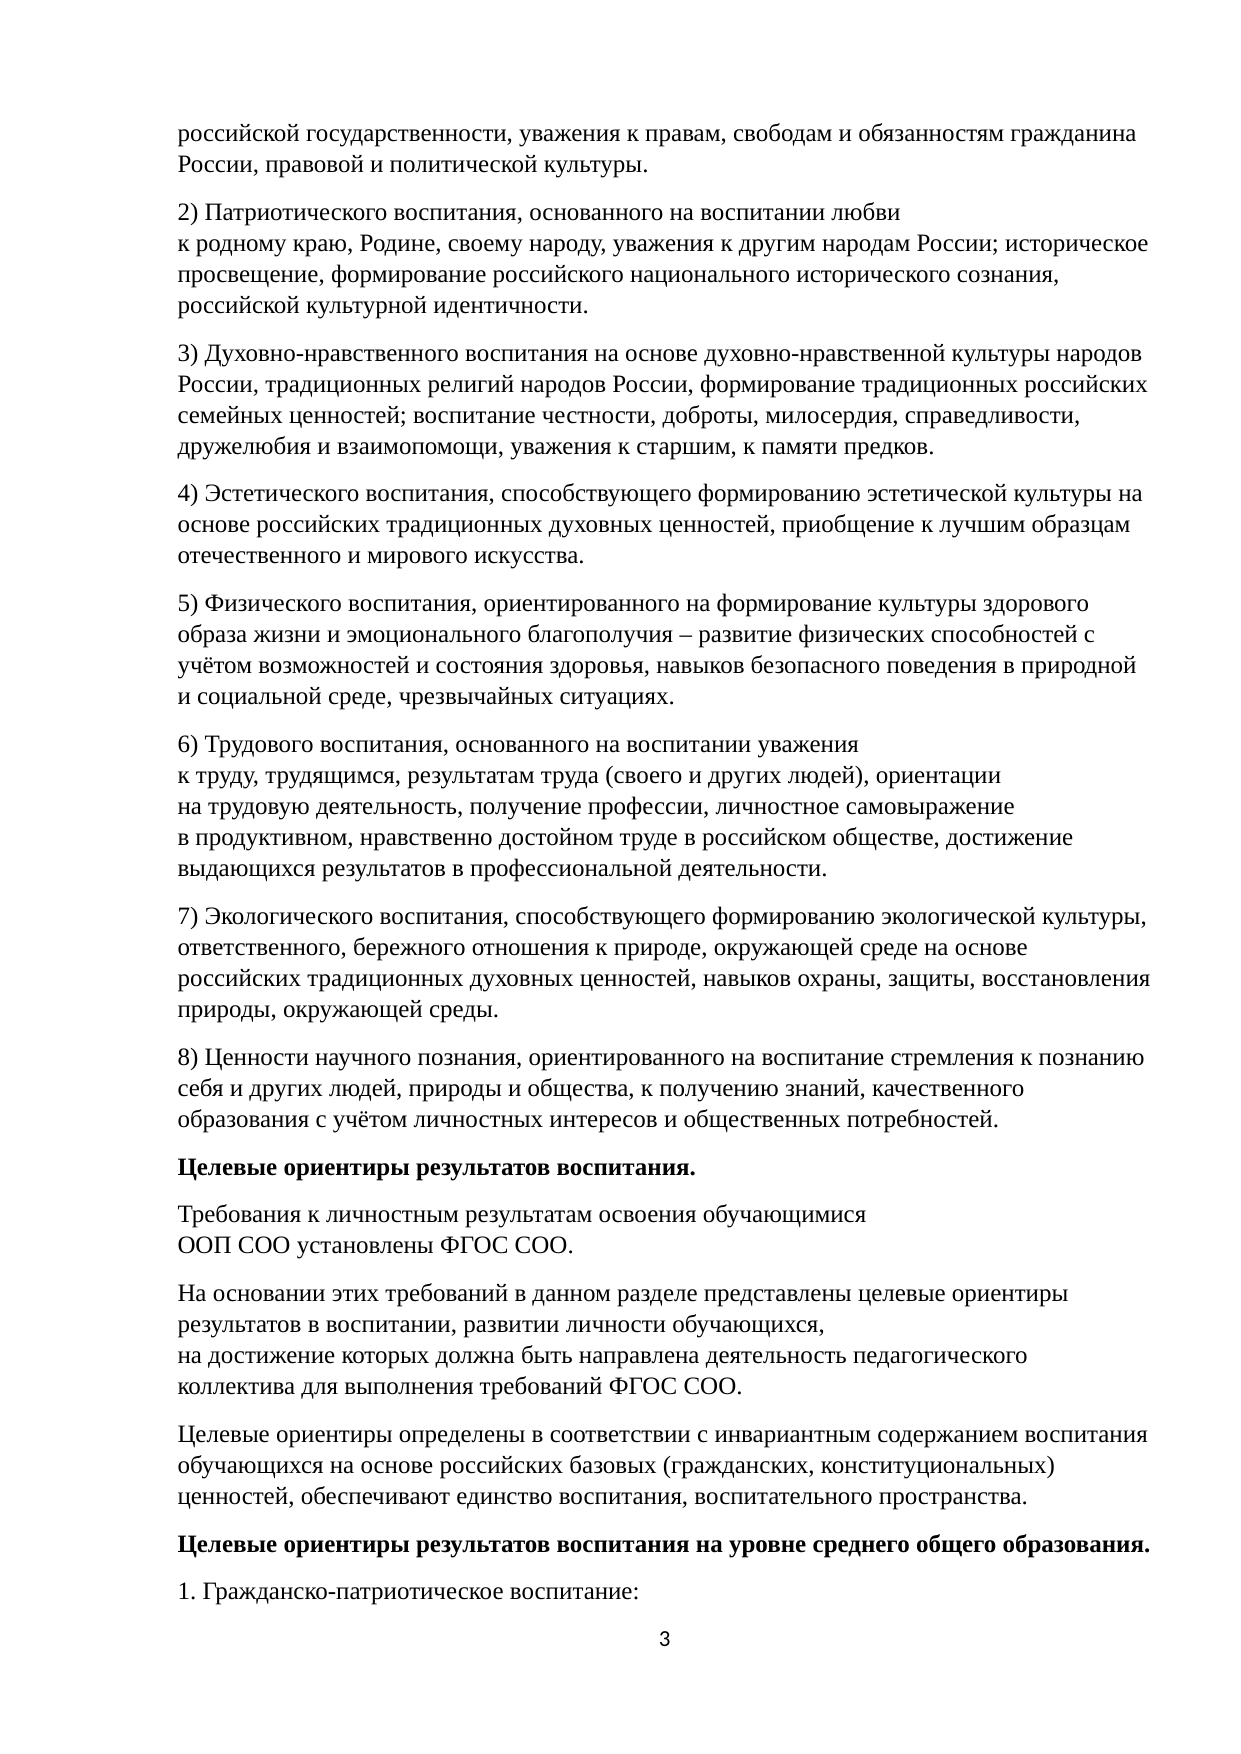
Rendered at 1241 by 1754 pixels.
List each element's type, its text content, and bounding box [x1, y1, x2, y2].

text Требования к личностным результатам освоения обучающимися ООП СОО установлены ФГОС СОО. [177, 1199, 1152, 1259]
text Целевые ориентиры определены в соответствии с инвариантным содержанием воспитания обучающихся на основе российских базовых (гражданских, конституциональных) ценностей, обеспечивают единство воспитания, воспитательного пространства. [177, 1419, 1152, 1510]
text 8) Ценности научного познания, ориентированного на воспитание стремления к познанию себя и других людей, природы и общества, к получению знаний, качественного образования с учётом личностных интересов и общественных потребностей. [177, 1042, 1152, 1133]
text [177, 118, 1152, 178]
text 5) Физического воспитания, ориентированного на формирование культуры здорового образа жизни и эмоционального благополучия – развитие физических способностей с учётом возможностей и состояния здоровья, навыков безопасного поведения в природной и социальной среде, чрезвычайных ситуациях. [177, 588, 1152, 710]
text 3) Духовно-нравственного воспитания на основе духовно-нравственной культуры народов России, традиционных религий народов России, формирование традиционных российских семейных ценностей; воспитание честности, доброты, милосердия, справедливости, дружелюбия и взаимопомощи, уважения к старшим, к памяти предков. [177, 338, 1152, 459]
text 7) Экологического воспитания, способствующего формированию экологической культуры, ответственного, бережного отношения к природе, окружающей среде на основе российских традиционных духовных ценностей, навыков охраны, защиты, восстановления природы, окружающей среды. [177, 901, 1152, 1023]
text 2) Патриотического воспитания, основанного на воспитании любви к родному краю, Родине, своему народу, уважения к другим народам России; историческое просвещение, формирование российского национального исторического сознания, российской культурной идентичности. [177, 197, 1152, 319]
text 1. Гражданско-патриотическое воспитание: [177, 1576, 1152, 1605]
text 4) Эстетического воспитания, способствующего формированию эстетической культуры на основе российских традиционных духовных ценностей, приобщение к лучшим образцам отечественного и мирового искусства. [177, 478, 1152, 569]
text 6) Трудового воспитания, основанного на воспитании уважения к труду, трудящимся, результатам труда (своего и других людей), ориентации на трудовую деятельность, получение профессии, личностное самовыражение в продуктивном, нравственно достойном труде в российском обществе, достижение выдающихся результатов в профессиональной деятельности. [177, 729, 1152, 882]
text Целевые ориентиры результатов воспитания на уровне среднего общего образования. [177, 1529, 1152, 1557]
text На основании этих требований в данном разделе представлены целевые ориентиры результатов в воспитании, развитии личности обучающихся, на достижение которых должна быть направлена деятельность педагогического коллектива для выполнения требований ФГОС СОО. [177, 1278, 1152, 1400]
text Целевые ориентиры результатов воспитания. [177, 1152, 1152, 1180]
